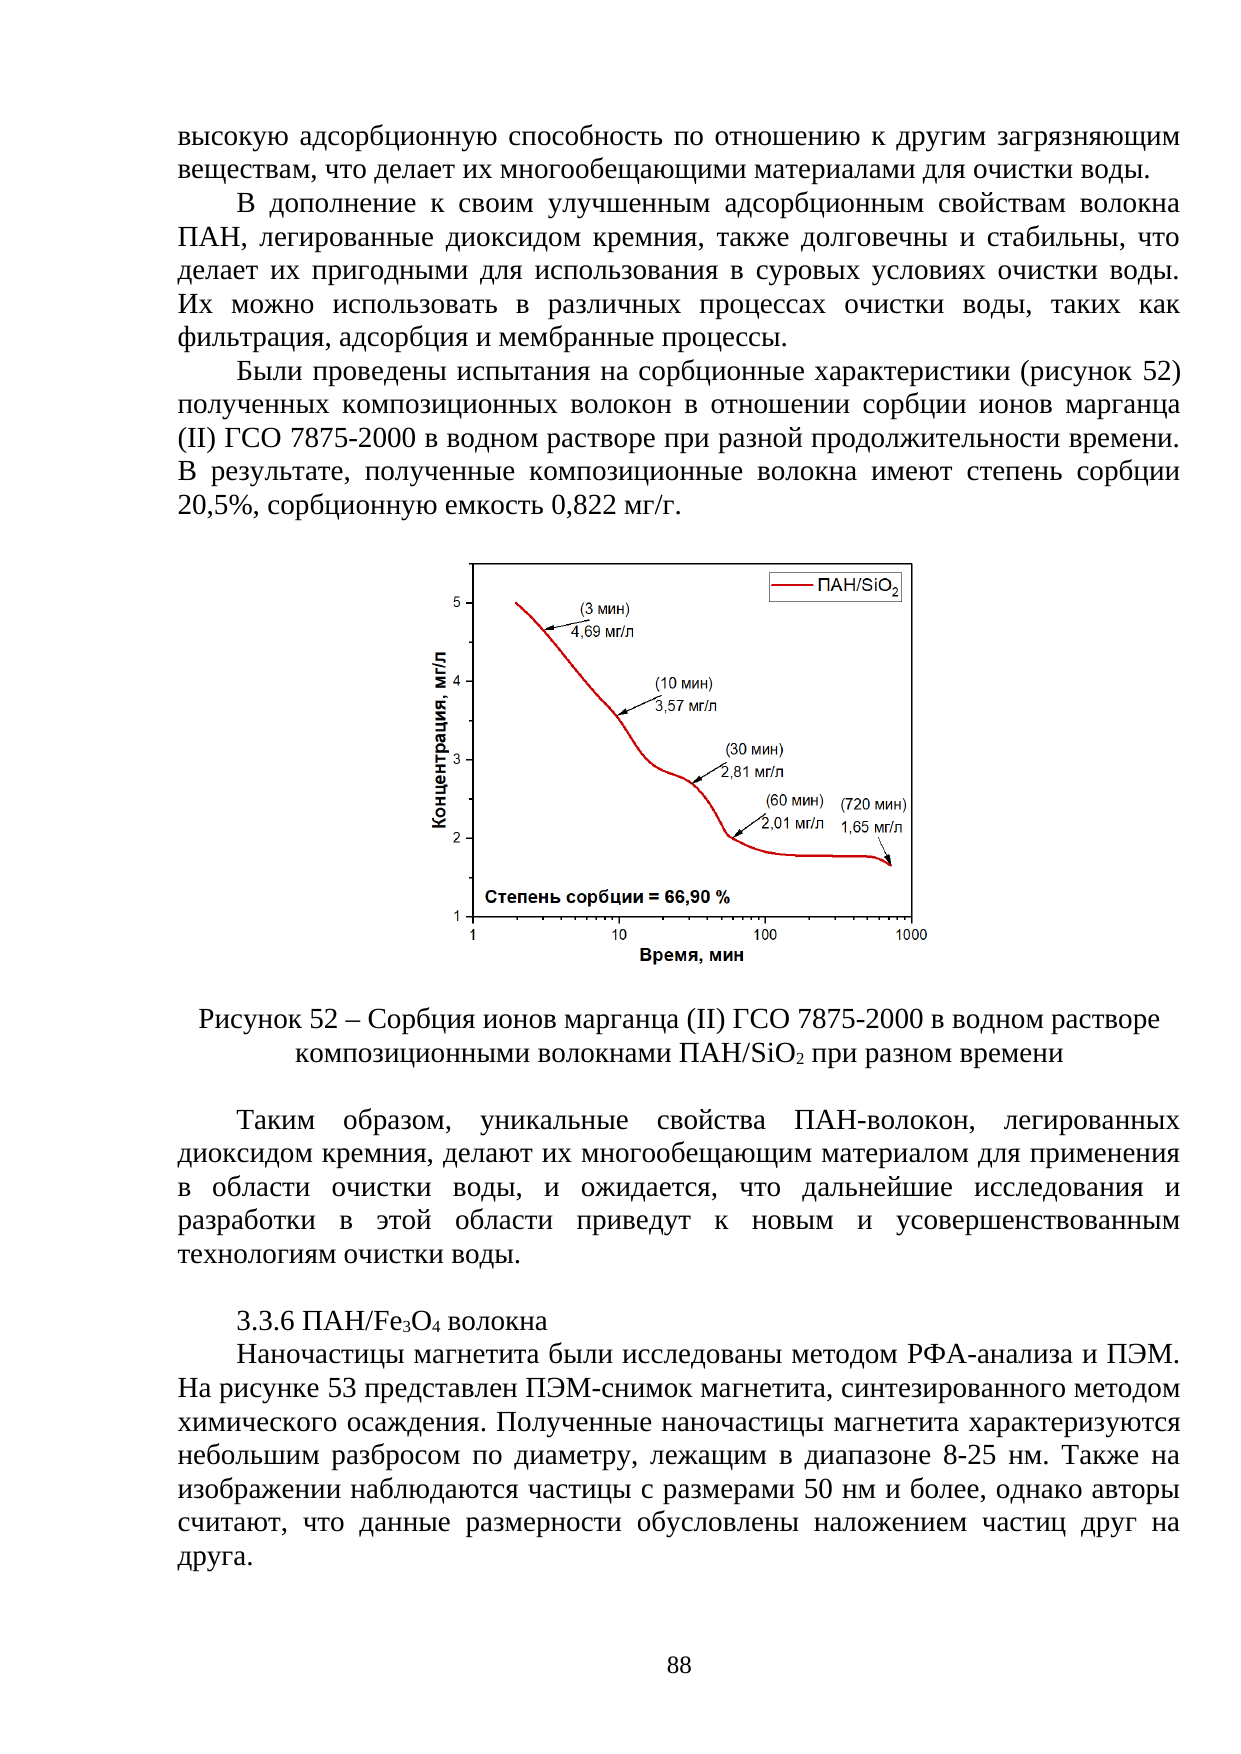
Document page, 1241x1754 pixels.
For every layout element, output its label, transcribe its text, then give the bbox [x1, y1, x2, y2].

text Рисунок 52 – Сорбция ионов марганца (II) ГСО 7875-2000 в водном растворе композиционными волокнами ПАН/SiO2 при разном времени [177, 1001, 1181, 1068]
text Таким образом, уникальные свойства ПАН-волокон, легированных диоксидом кремния, делают их многообещающим материалом для применения в области очистки воды, и ожидается, что дальнейшие исследования и разработки в этой области приведут к новым и усовершенствованным технологиям очистки воды. [177, 1102, 1181, 1269]
picture [428, 554, 931, 968]
text 3.3.6 ПАН/Fe3O4 волокна [177, 1303, 1181, 1337]
text Были проведены испытания на сорбционные характеристики (рисунок 52) полученных композиционных волокон в отношении сорбции ионов марганца (II) ГСО 7875-2000 в водном растворе при разной продолжительности времени. В результате, полученные композиционные волокна имеют степень сорбции 20,5%, сорбционную емкость 0,822 мг/г. [177, 353, 1181, 521]
text Наночастицы магнетита были исследованы методом РФА-анализа и ПЭМ. На рисунке 53 представлен ПЭМ-снимок магнетита, синтезированного методом химического осаждения. Полученные наночастицы магнетита характеризуются небольшим разбросом по диаметру, лежащим в диапазоне 8-25 нм. Также на изображении наблюдаются частицы с размерами 50 нм и более, однако авторы считают, что данные размерности обусловлены наложением частиц друг на друга. [177, 1337, 1181, 1571]
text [177, 118, 1181, 185]
text В дополнение к своим улучшенным адсорбционным свойствам волокна ПАН, легированные диоксидом кремния, также долговечны и стабильны, что делает их пригодными для использования в суровых условиях очистки воды. Их можно использовать в различных процессах очистки воды, таких как фильтрация, адсорбция и мембранные процессы. [177, 185, 1181, 353]
